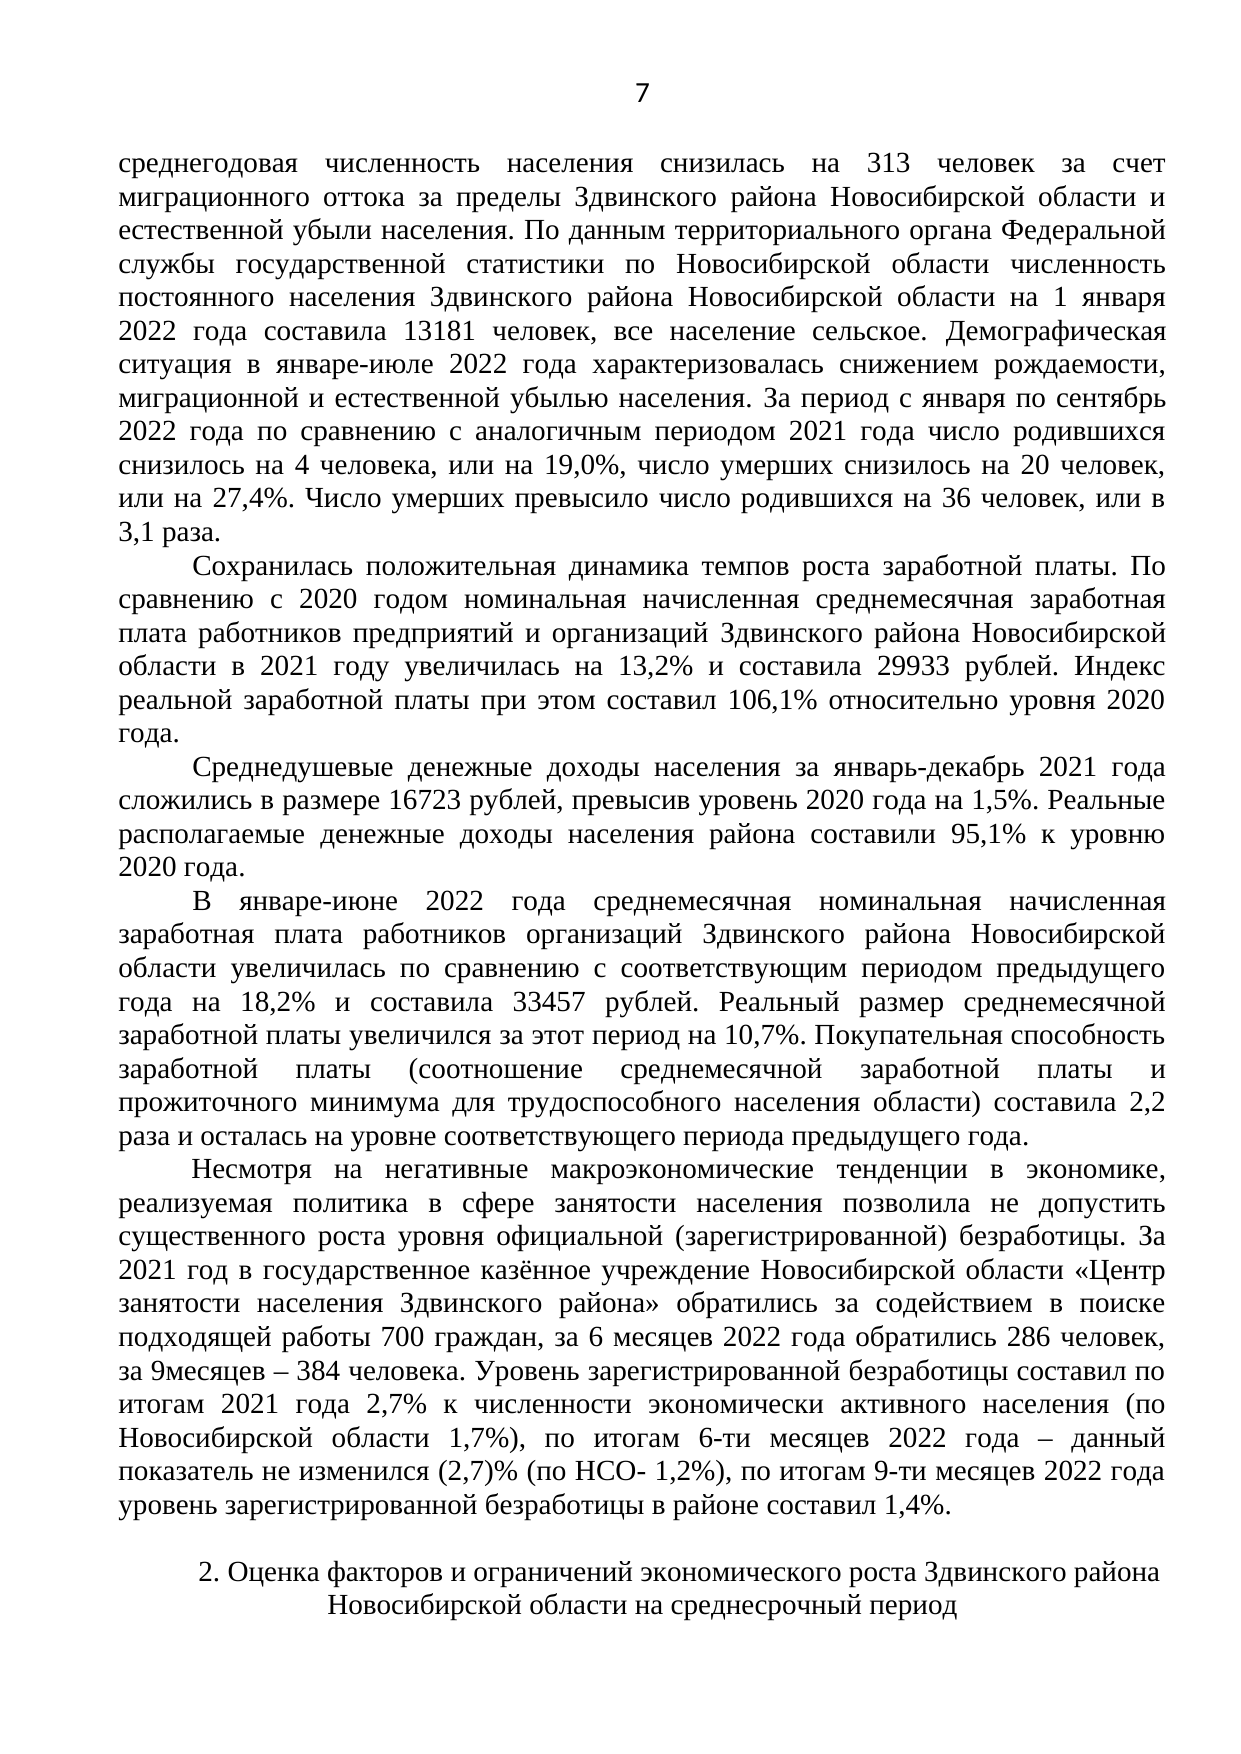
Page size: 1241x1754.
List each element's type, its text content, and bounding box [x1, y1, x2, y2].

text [118, 145, 1167, 548]
text В январе-июне 2022 года среднемесячная номинальная начисленная заработная плата работников организаций Здвинского района Новосибирской области увеличилась по сравнению с соответствующим периодом предыдущего года на 18,2% и составила 33457 рублей. Реальный размер среднемесячной заработной платы увеличился за этот период на 10,7%. Покупательная способность заработной платы (соотношение среднемесячной заработной платы и прожиточного минимума для трудоспособного населения области) составила 2,2 раза и осталась на уровне соответствующего периода предыдущего года. [118, 883, 1167, 1151]
text Несмотря на негативные макроэкономические тенденции в экономике, реализуемая политика в сфере занятости населения позволила не допустить существенного роста уровня официальной (зарегистрированной) безработицы. За 2021 год в государственное казённое учреждение Новосибирской области «Центр занятости населения Здвинского района» обратились за содействием в поиске подходящей работы 700 граждан, за 6 месяцев 2022 года обратились 286 человек, за 9месяцев – 384 человека. Уровень зарегистрированной безработицы составил по итогам 2021 года 2,7% к численности экономически активного населения (по Новосибирской области 1,7%), по итогам 6-ти месяцев 2022 года – данный показатель не изменился (2,7)% (по НСО- 1,2%), по итогам 9-ти месяцев 2022 года уровень зарегистрированной безработицы в районе составил 1,4%. [118, 1151, 1167, 1520]
text Среднедушевые денежные доходы населения за январь-декабрь 2021 года сложились в размере 16723 рублей, превысив уровень 2020 года на 1,5%. Реальные располагаемые денежные доходы населения района составили 95,1% к уровню 2020 года. [118, 749, 1167, 883]
text 2. Оценка факторов и ограничений экономического роста Здвинского района Новосибирской области на среднесрочный период [118, 1554, 1167, 1621]
text Сохранилась положительная динамика темпов роста заработной платы. По сравнению с 2020 годом номинальная начисленная среднемесячная заработная плата работников предприятий и организаций Здвинского района Новосибирской области в 2021 году увеличилась на 13,2% и составила 29933 рублей. Индекс реальной заработной платы при этом составил 106,1% относительно уровня 2020 года. [118, 548, 1167, 749]
